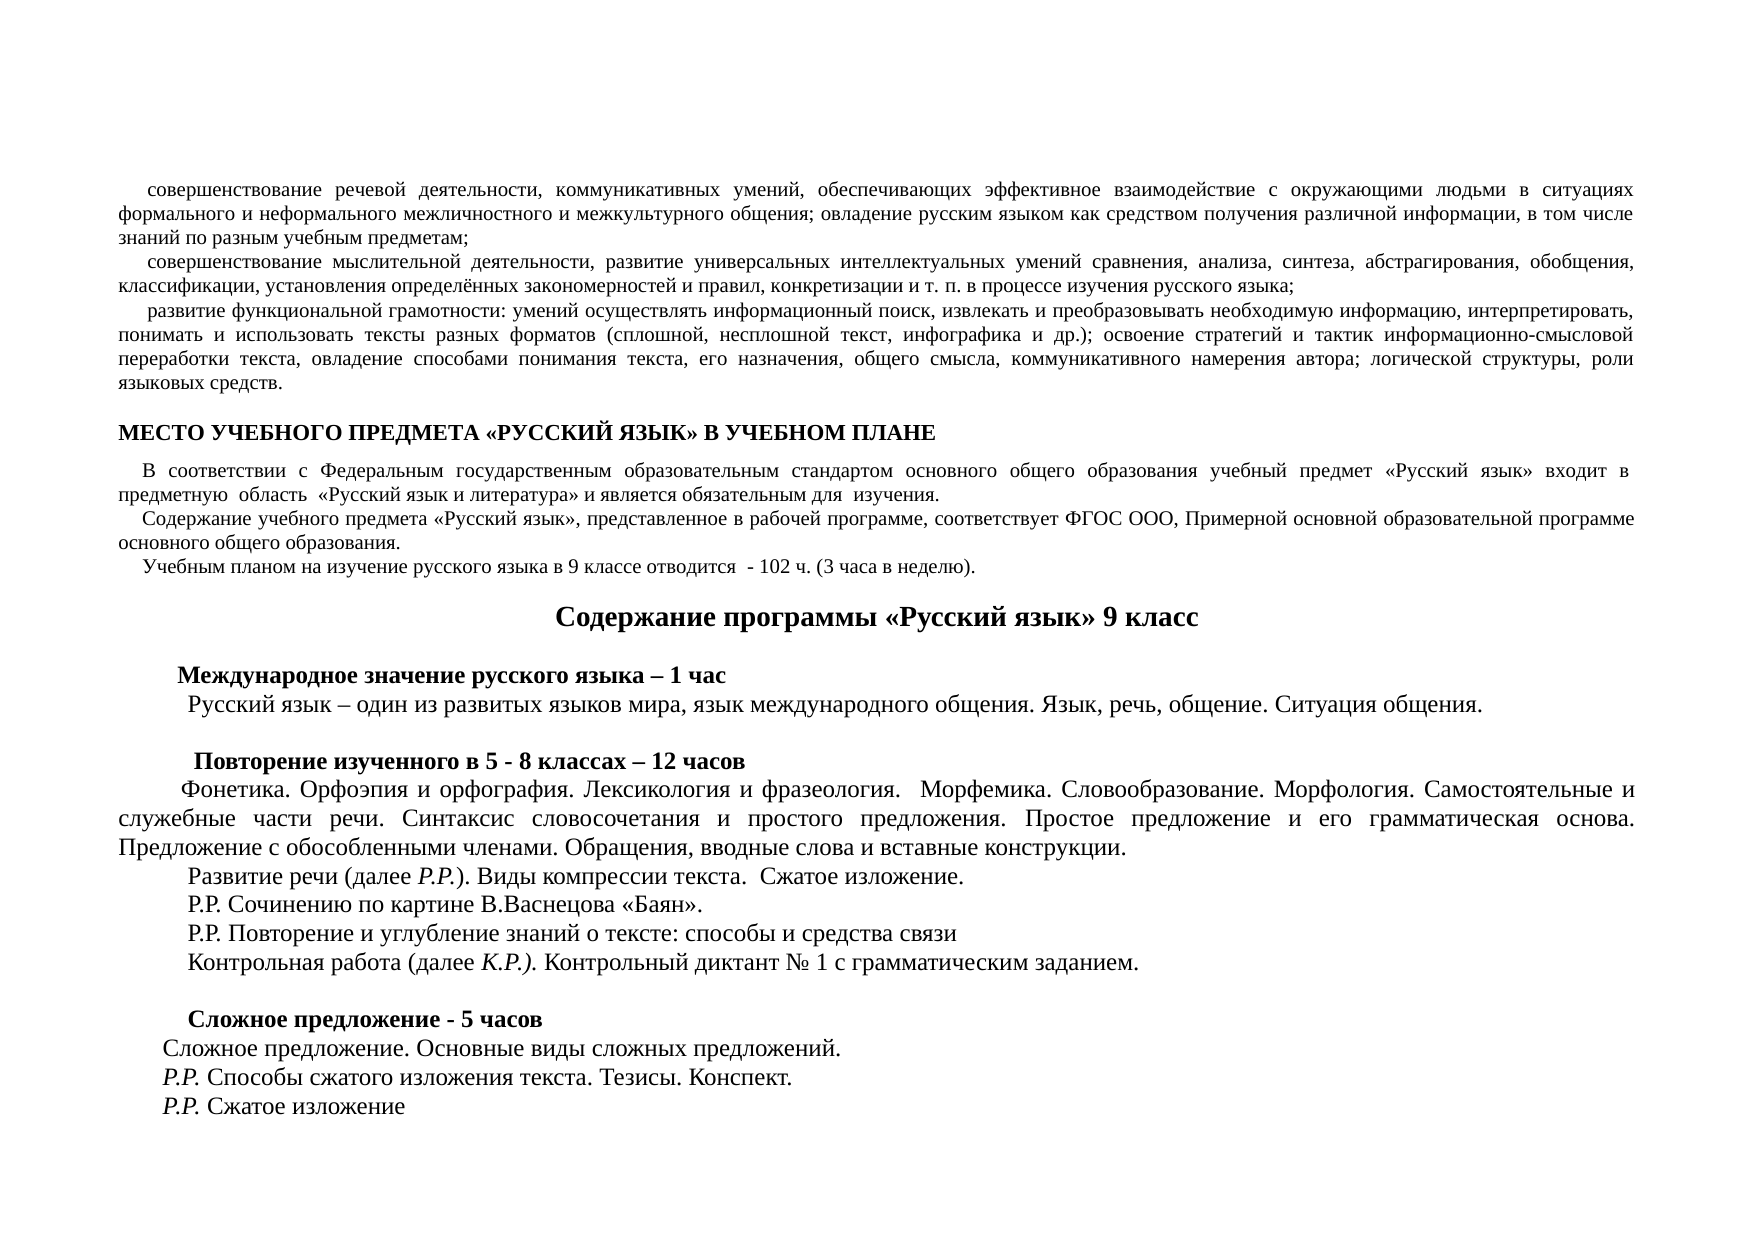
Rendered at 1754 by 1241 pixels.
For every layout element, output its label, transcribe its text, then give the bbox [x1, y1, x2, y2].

text Р.Р. Повторение и углубление знаний о тексте: способы и средства связи [118, 918, 1636, 947]
text Развитие речи (далее Р.Р.). Виды компрессии текста. Сжатое изложение. [118, 861, 1636, 889]
text Русский язык – один из развитых языков мира, язык международного общения. Язык, речь, общение. Ситуация общения. [118, 689, 1636, 718]
text В соответствии с Федеральным государственным образовательным стандартом основного общего образования учебный предмет «Русский язык» входит в предметную область «Русский язык и литература» и является обязательным для изучения. [118, 458, 1636, 506]
text Сложное предложение - 5 часов [118, 1004, 1636, 1033]
text развитие функциональной грамотности: умений осуществлять информационный поиск, извлекать и преобразовывать необходимую информацию, интерпретировать, понимать и использовать тексты разных форматов (сплошной, несплошной текст, инфографика и др.); освоение стратегий и тактик информационно-смысловой переработки текста, овладение способами понимания текста, его назначения, общего смысла, коммуникативного намерения автора; логической структуры, роли языковых средств. [118, 297, 1636, 394]
text Сложное предложение. Основные виды сложных предложений. [118, 1033, 1636, 1062]
text Р.Р. Сочинению по картине В.Васнецова «Баян». [118, 889, 1636, 918]
text Повторение изученного в 5 - 8 классах – 12 часов [118, 746, 1636, 774]
text Р.Р. Способы сжатого изложения текста. Тезисы. Конспект. [118, 1062, 1636, 1091]
text Контрольная работа (далее К.Р.). Контрольный диктант № 1 с грамматическим заданием. [118, 947, 1636, 976]
text Р.Р. Сжатое изложение [118, 1091, 1636, 1119]
text совершенствование мыслительной деятельности, развитие универсальных интеллектуальных умений сравнения, анализа, синтеза, абстрагирования, обобщения, классификации, установления определённых закономерностей и правил, конкретизации и т. п. в процессе изучения русского языка; [118, 249, 1636, 297]
text Учебным планом на изучение русского языка в 9 классе отводится - 102 ч. (3 часа в неделю). [118, 554, 1636, 578]
text МЕСТО УЧЕБНОГО ПРЕДМЕТА «РУССКИЙ ЯЗЫК» В УЧЕБНОМ ПЛАНЕ [118, 419, 1636, 445]
text совершенствование речевой деятельности, коммуникативных умений, обеспечивающих эффективное взаимодействие с окружающими людьми в ситуациях формального и неформального межличностного и межкультурного общения; овладение русским языком как средством получения различной информации, в том числе знаний по разным учебным предметам; [118, 177, 1636, 249]
text Содержание программы «Русский язык» 9 класс [118, 599, 1636, 632]
text Международное значение русского языка – 1 час [118, 660, 1636, 689]
text Содержание учебного предмета «Русский язык», представленное в рабочей программе, соответствует ФГОС ООО, Примерной основной образовательной программе основного общего образования. [118, 506, 1636, 554]
text Фонетика. Орфоэпия и орфография. Лексикология и фразеология. Морфемика. Словообразование. Морфология. Самостоятельные и служебные части речи. Синтаксис словосочетания и простого предложения. Простое предложение и его грамматическая основа. Предложение с обособленными членами. Обращения, вводные слова и вставные конструкции. [118, 774, 1636, 861]
